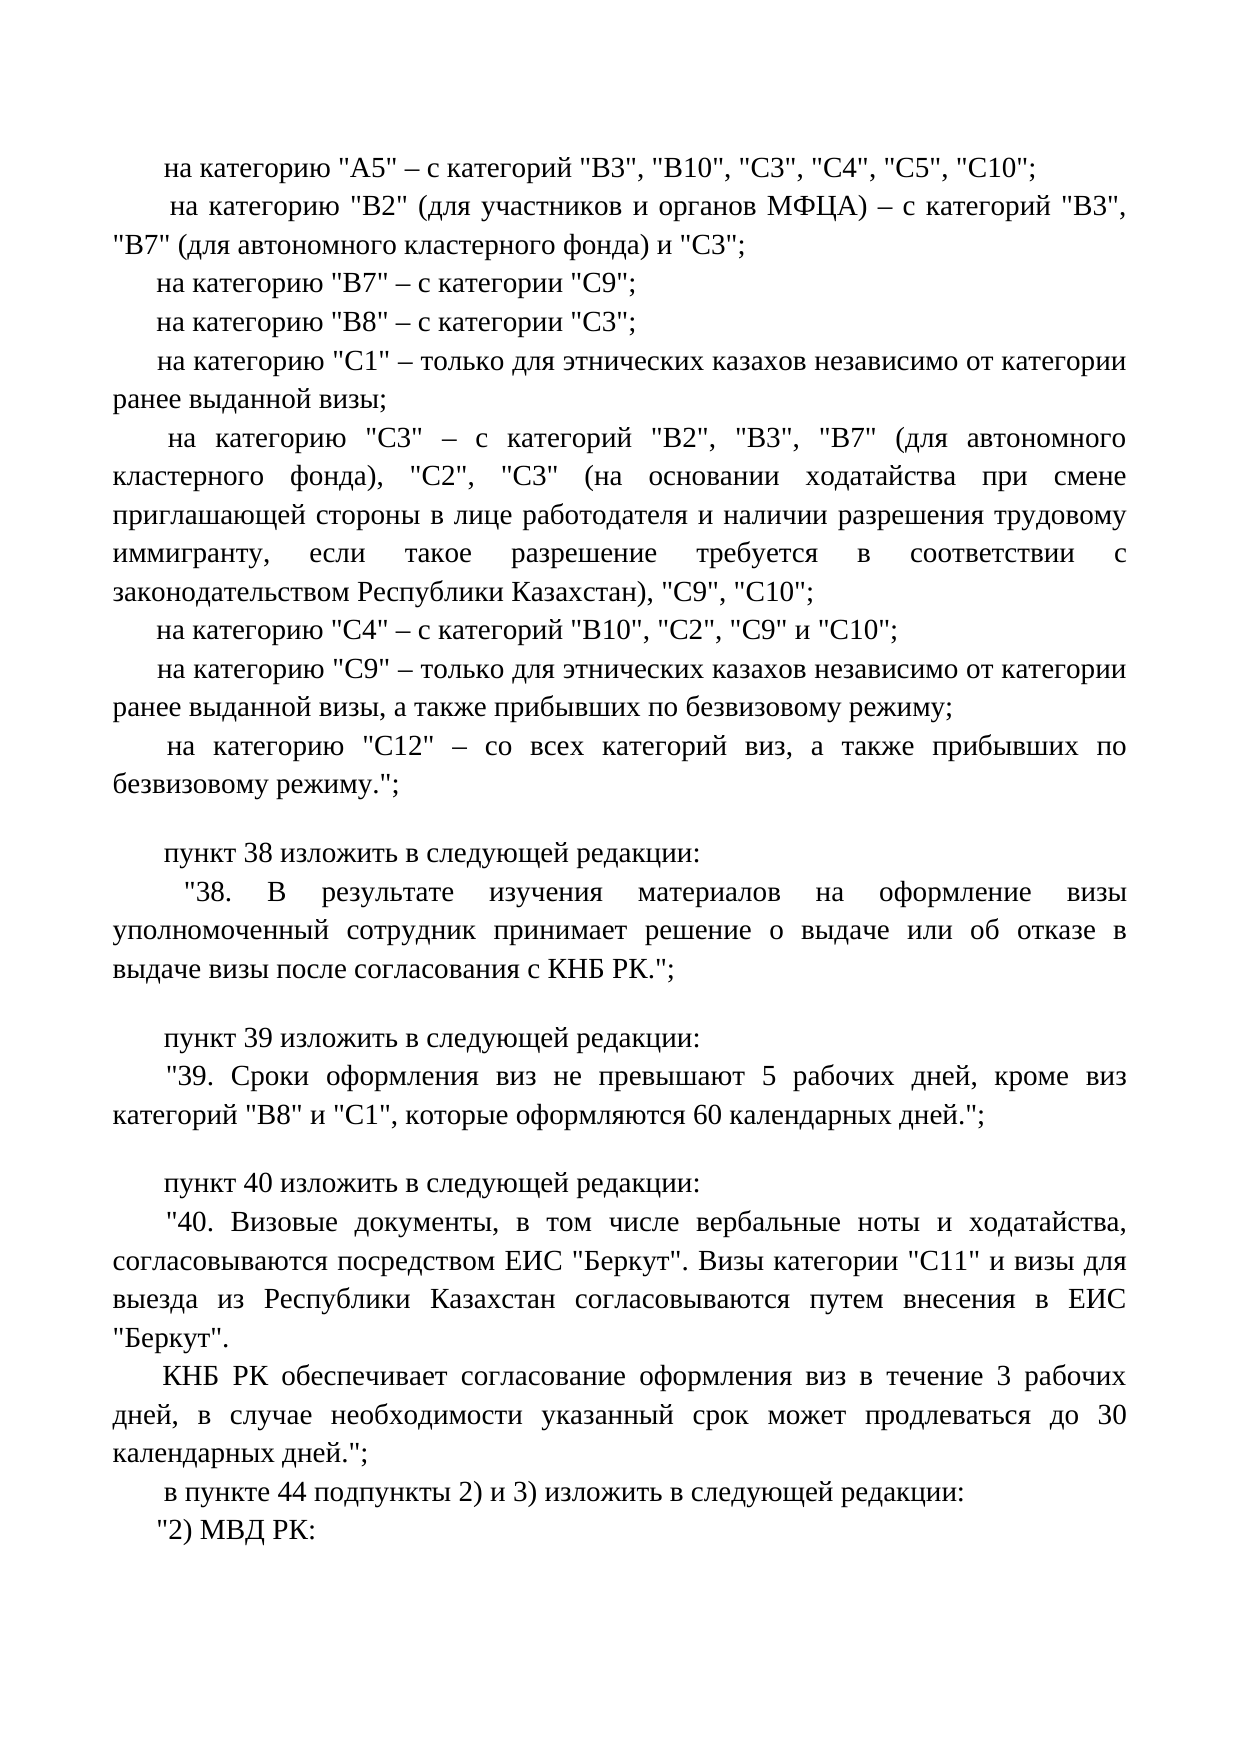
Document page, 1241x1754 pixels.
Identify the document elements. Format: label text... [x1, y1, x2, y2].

text "39. Сроки оформления виз не превышают 5 рабочих дней, кроме виз категорий "B8" и "C1", которые оформляются 60 календарных дней."; [112, 1058, 1128, 1130]
text на категорию "А5" – с категорий "В3", "В10", "С3", "С4", "С5", "С10"; [112, 150, 1128, 183]
text пункт 40 изложить в следующей редакции: [112, 1166, 1128, 1199]
text КНБ РК обеспечивает согласование оформления виз в течение 3 рабочих дней, в случае необходимости указанный срок может продлеваться до 30 календарных дней."; [112, 1358, 1128, 1469]
text в пункте 44 подпункты 2) и 3) изложить в следующей редакции: [112, 1474, 1128, 1507]
text на категорию "В8" – с категории "С3"; [112, 304, 1128, 338]
text "2) МВД РК: [112, 1512, 1128, 1546]
text на категорию "С3" – с категорий "В2", "В3", "В7" (для автономного кластерного фонда), "С2", "С3" (на основании ходатайства при смене приглашающей стороны в лице работодателя и наличии разрешения трудовому иммигранту, если такое разрешение требуется в соответствии с законодательством Республики Казахстан), "С9", "С10"; [112, 420, 1128, 607]
text "38. В результате изучения материалов на оформление визы уполномоченный сотрудник принимает решение о выдаче или об отказе в выдаче визы после согласования с КНБ РК."; [112, 874, 1128, 984]
text на категорию "С4" – с категорий "В10", "С2", "С9" и "С10"; [112, 612, 1128, 646]
text на категорию "С9" – только для этнических казахов независимо от категории ранее выданной визы, а также прибывших по безвизовому режиму; [112, 651, 1128, 723]
text на категорию "С1" – только для этнических казахов независимо от категории ранее выданной визы; [112, 343, 1128, 415]
text на категорию "С12" – со всех категорий виз, а также прибывших по безвизовому режиму."; [112, 728, 1128, 800]
text пункт 38 изложить в следующей редакции: [112, 835, 1128, 869]
text на категорию "В2" (для участников и органов МФЦА) – с категорий "В3", "В7" (для автономного кластерного фонда) и "С3"; [112, 188, 1128, 261]
text пункт 39 изложить в следующей редакции: [112, 1020, 1128, 1053]
text на категорию "В7" – с категории "С9"; [112, 266, 1128, 299]
text "40. Визовые документы, в том числе вербальные ноты и ходатайства, согласовываются посредством ЕИС "Беркут". Визы категории "С11" и визы для выезда из Республики Казахстан согласовываются путем внесения в ЕИС "Беркут". [112, 1204, 1128, 1353]
